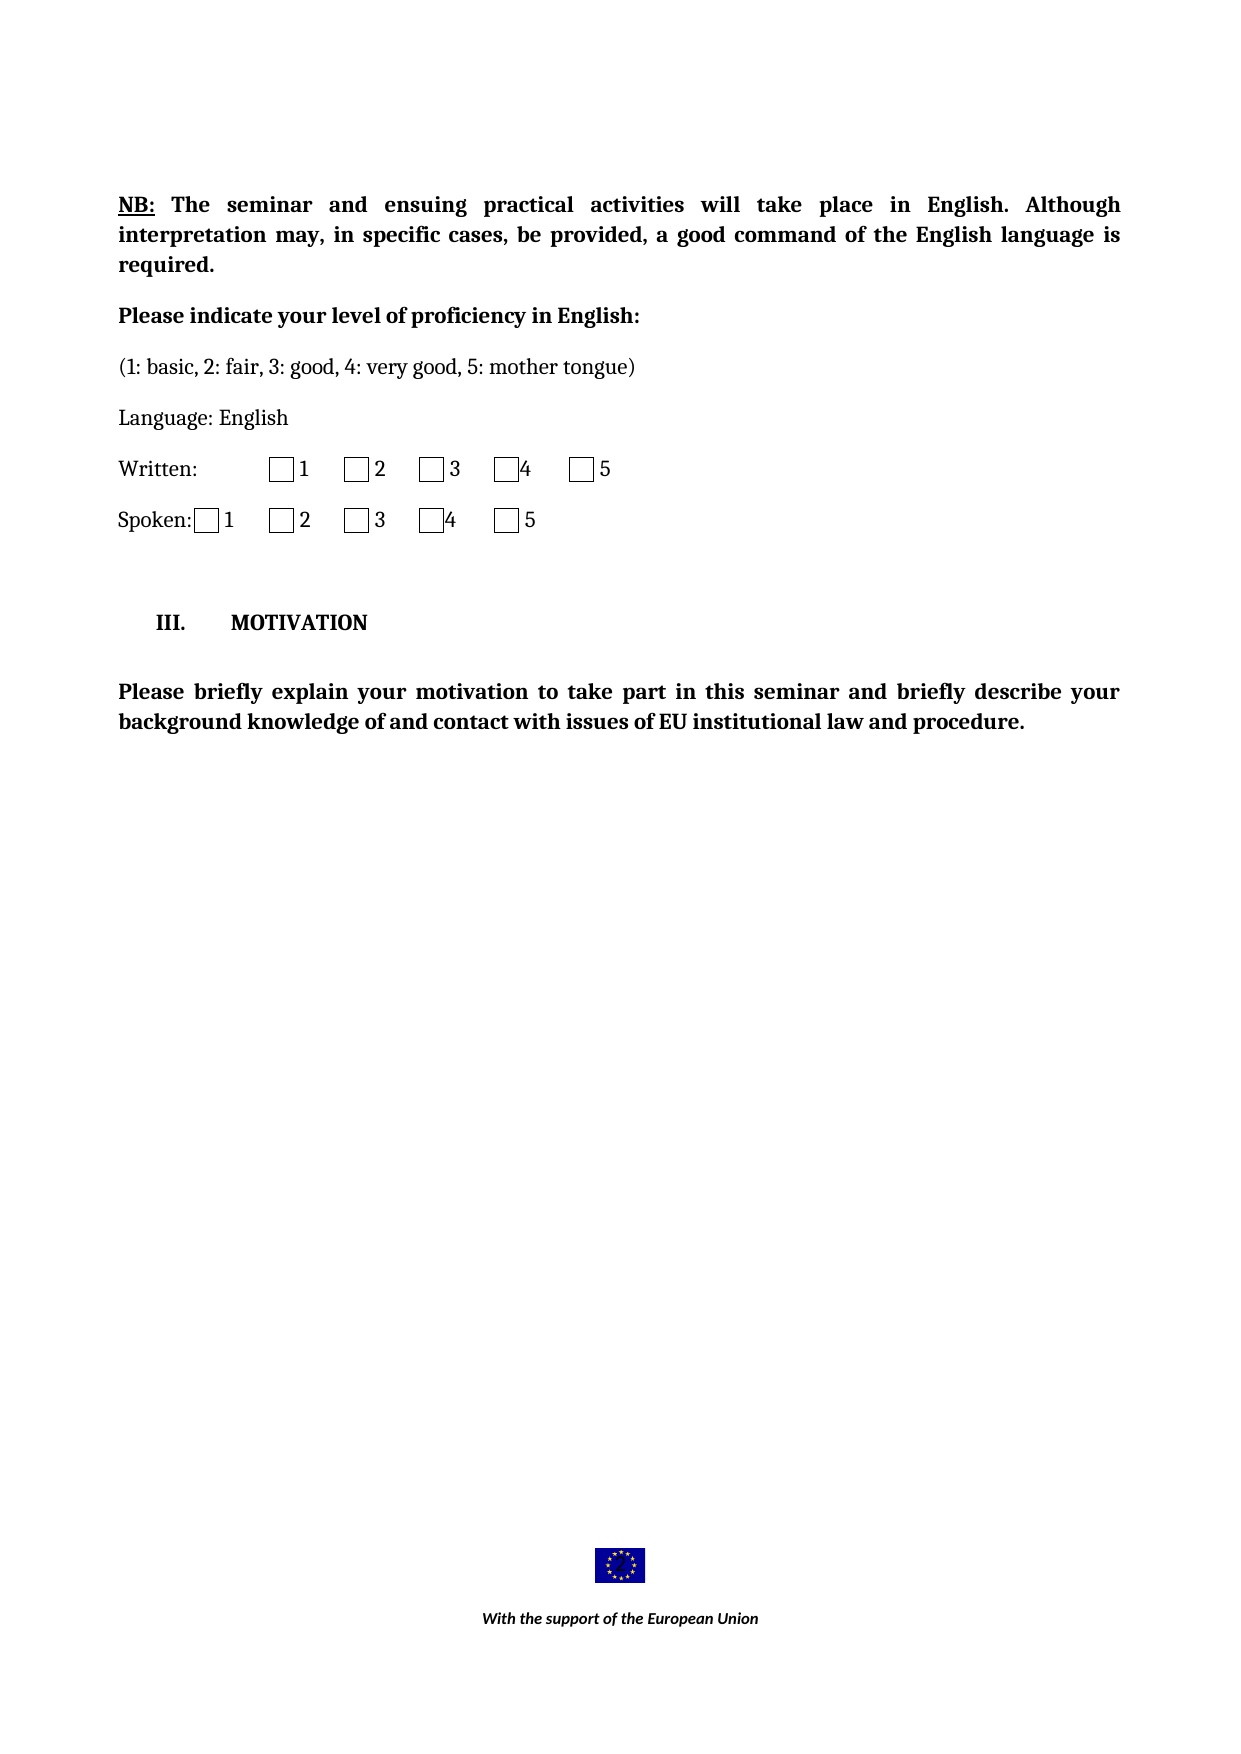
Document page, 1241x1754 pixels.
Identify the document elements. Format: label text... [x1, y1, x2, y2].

picture [595, 1548, 646, 1583]
text NB: The seminar and ensuing practical activities will take place in English. Although interpretation may, in specific cases, be provided, a good command of the English language is required. [118, 192, 1122, 278]
text Please briefly explain your motivation to take part in this seminar and briefly describe your background knowledge of and contact with issues of EU institutional law and procedure. [118, 678, 1122, 735]
text (1: basic, 2: fair, 3: good, 4: very good, 5: mother tongue) [118, 354, 1122, 380]
text Written: 1 2 3 4 5 [118, 456, 1122, 482]
list MOTIVATION [156, 609, 1122, 636]
text Spoken: 1 2 3 4 5 [118, 507, 1122, 533]
text Language: English [118, 405, 1122, 431]
text Please indicate your level of proficiency in English: [118, 303, 1122, 329]
